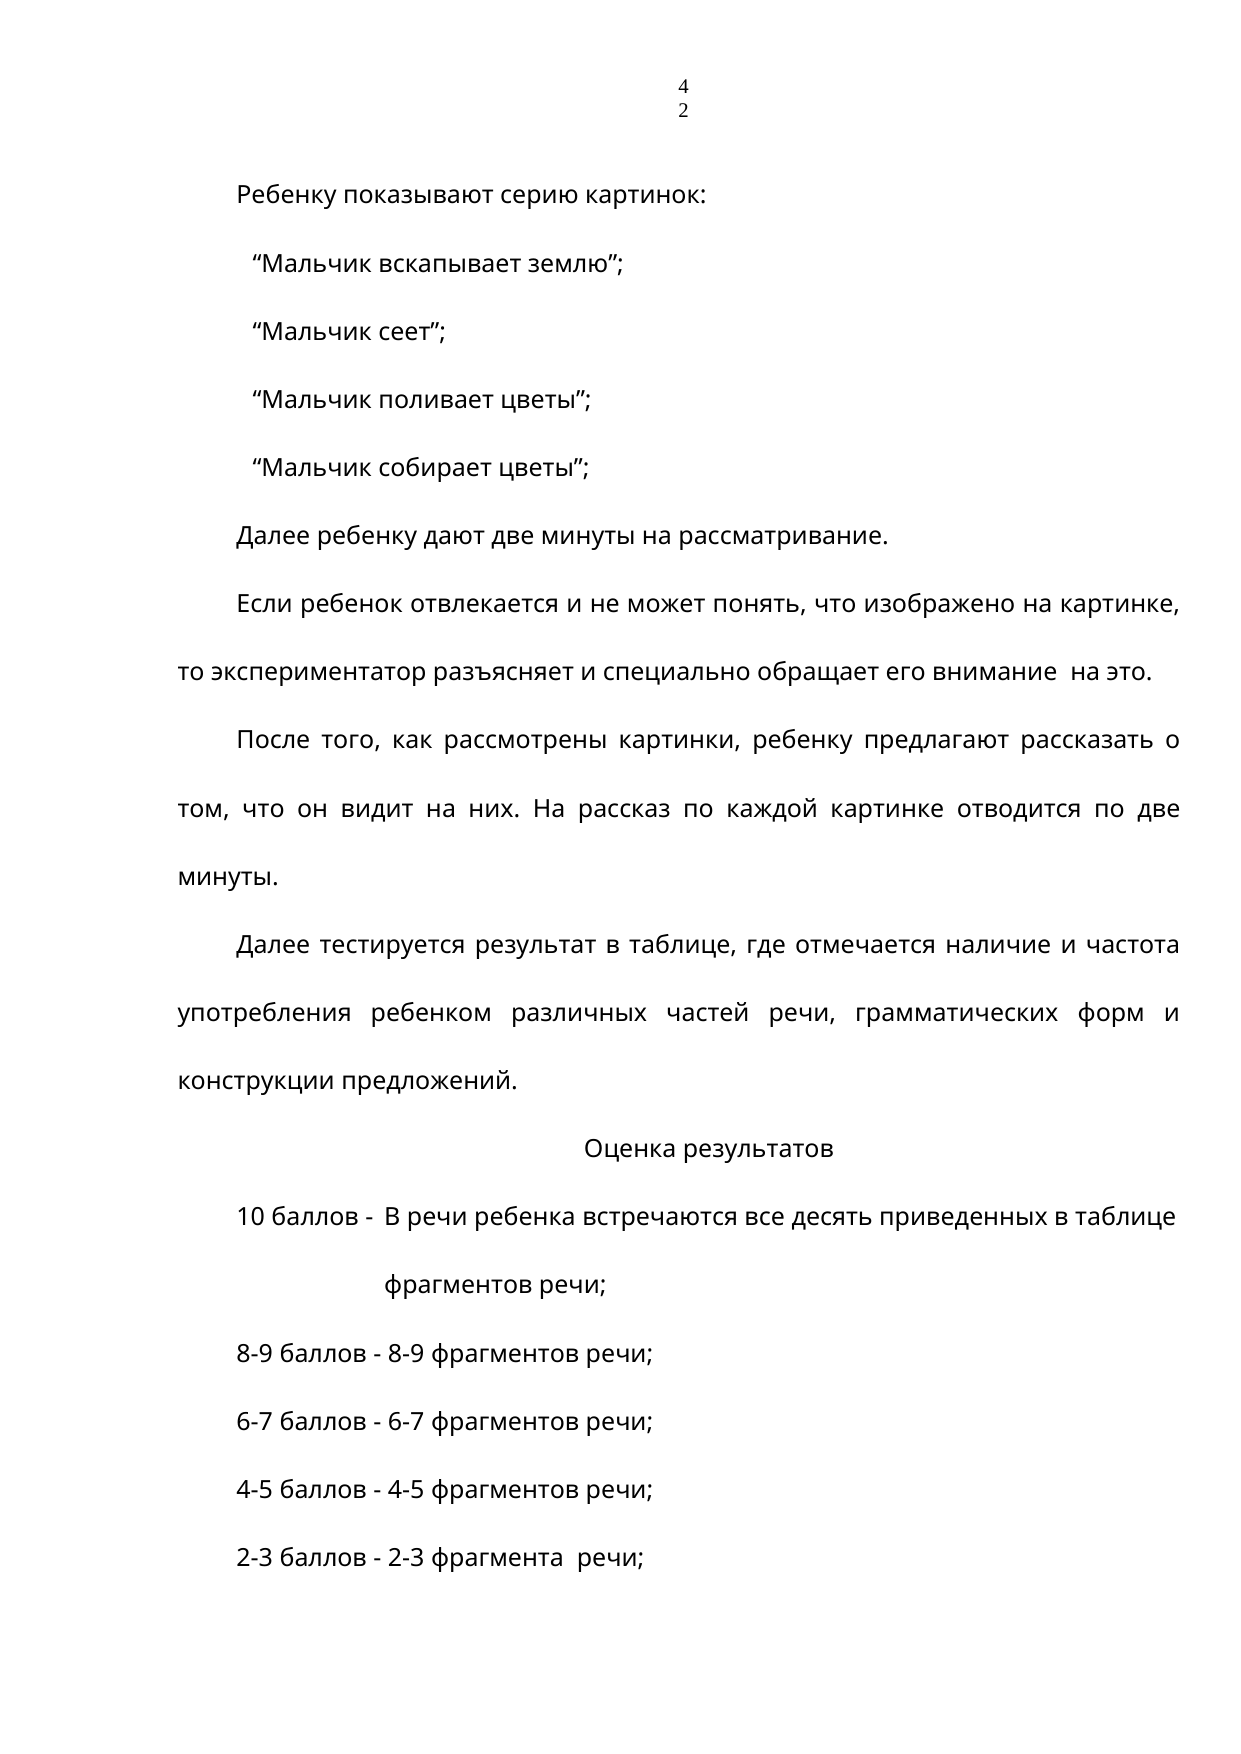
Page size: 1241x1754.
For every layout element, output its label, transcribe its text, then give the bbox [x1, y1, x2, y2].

text Далее тестируется результат в таблице, где отмечается наличие и частота употребления ребенком различных частей речи, грамматических форм и конструкции предложений. [177, 927, 1181, 1097]
text После того, как рассмотрены картинки, ребенку предлагают рассказать о том, что он видит на них. На рассказ по каждой картинке отводится по две минуты. [177, 722, 1181, 892]
text Ребенку показывают серию картинок: [177, 177, 1181, 211]
text Далее ребенку дают две минуты на рассматривание. [177, 518, 1181, 552]
text Оценка результатов [177, 1131, 1181, 1165]
list “Мальчик поливает цветы”; [177, 382, 1181, 416]
list “Мальчик собирает цветы”; [177, 450, 1181, 484]
text Если ребенок отвлекается и не может понять, что изображено на картинке, то экспериментатор разъясняет и специально обращает его внимание на это. [177, 586, 1181, 688]
text фрагментов речи; [177, 1267, 1181, 1301]
text 10 баллов - В речи ребенка встречаются все десять приведенных в таблице [177, 1199, 1181, 1233]
text 4-5 баллов - 4-5 фрагментов речи; [177, 1472, 1181, 1506]
text 2-3 баллов - 2-3 фрагмента речи; [177, 1540, 1181, 1574]
text 8-9 баллов - 8-9 фрагментов речи; [177, 1335, 1181, 1369]
list “Мальчик сеет”; [177, 313, 1181, 347]
list “Мальчик вскапывает землю”; [177, 245, 1181, 279]
text 6-7 баллов - 6-7 фрагментов речи; [177, 1403, 1181, 1437]
